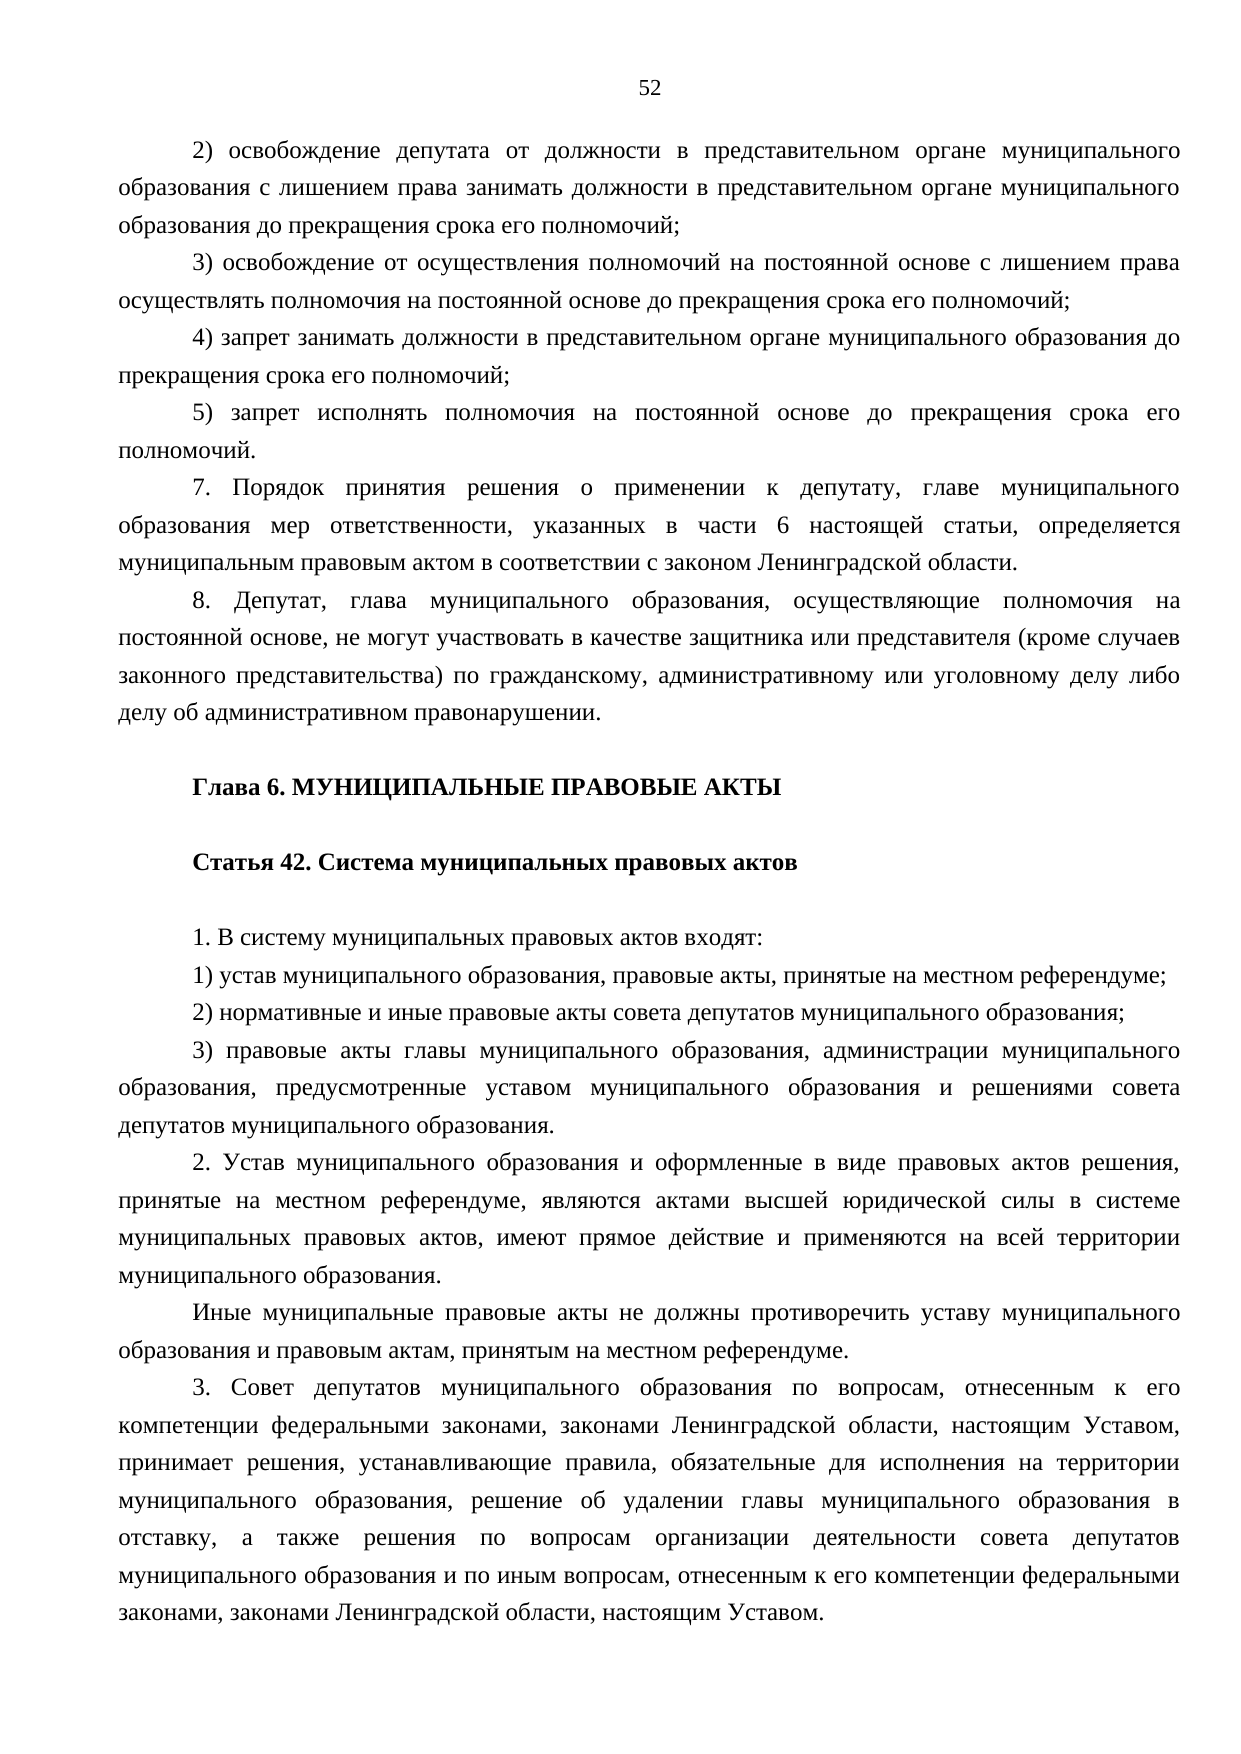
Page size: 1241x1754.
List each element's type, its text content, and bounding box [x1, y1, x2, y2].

text 8. Депутат, глава муниципального образования, осуществляющие полномочия на постоянной основе, не могут участвовать в качестве защитника или представителя (кроме случаев законного представительства) по гражданскому, административному или уголовному делу либо делу об административном правонарушении. [118, 578, 1181, 728]
text Статья 42. Система муниципальных правовых актов [118, 841, 1181, 878]
text 7. Порядок принятия решения о применении к депутату, главе муниципального образования мер ответственности, указанных в части 6 настоящей статьи, определяется муниципальным правовым актом в соответствии с законом Ленинградской области. [118, 466, 1181, 578]
text 5) запрет исполнять полномочия на постоянной основе до прекращения срока его полномочий. [118, 391, 1181, 466]
text Иные муниципальные правовые акты не должны противоречить уставу муниципального образования и правовым актам, принятым на местном референдуме. [118, 1291, 1181, 1366]
text 3. Совет депутатов муниципального образования по вопросам, отнесенным к его компетенции федеральными законами, законами Ленинградской области, настоящим Уставом, принимает решения, устанавливающие правила, обязательные для исполнения на территории муниципального образования, решение об удалении главы муниципального образования в отставку, а также решения по вопросам организации деятельности совета депутатов муниципального образования и по иным вопросам, отнесенным к его компетенции федеральными законами, законами Ленинградской области, настоящим Уставом. [118, 1366, 1181, 1628]
text 2. Устав муниципального образования и оформленные в виде правовых актов решения, принятые на местном референдуме, являются актами высшей юридической силы в системе муниципальных правовых актов, имеют прямое действие и применяются на всей территории муниципального образования. [118, 1141, 1181, 1291]
text 1) устав муниципального образования, правовые акты, принятые на местном референдуме; [118, 953, 1181, 991]
text 2) нормативные и иные правовые акты совета депутатов муниципального образования; [118, 991, 1181, 1028]
text 4) запрет занимать должности в представительном органе муниципального образования до прекращения срока его полномочий; [118, 316, 1181, 391]
text 1. В систему муниципальных правовых актов входят: [118, 916, 1181, 953]
text 2) освобождение депутата от должности в представительном органе муниципального образования с лишением права занимать должности в представительном органе муниципального образования до прекращения срока его полномочий; [118, 128, 1181, 241]
text 3) правовые акты главы муниципального образования, администрации муниципального образования, предусмотренные уставом муниципального образования и решениями совета депутатов муниципального образования. [118, 1028, 1181, 1141]
text 3) освобождение от осуществления полномочий на постоянной основе с лишением права осуществлять полномочия на постоянной основе до прекращения срока его полномочий; [118, 241, 1181, 316]
text Глава 6. МУНИЦИПАЛЬНЫЕ ПРАВОВЫЕ АКТЫ [118, 766, 1181, 803]
